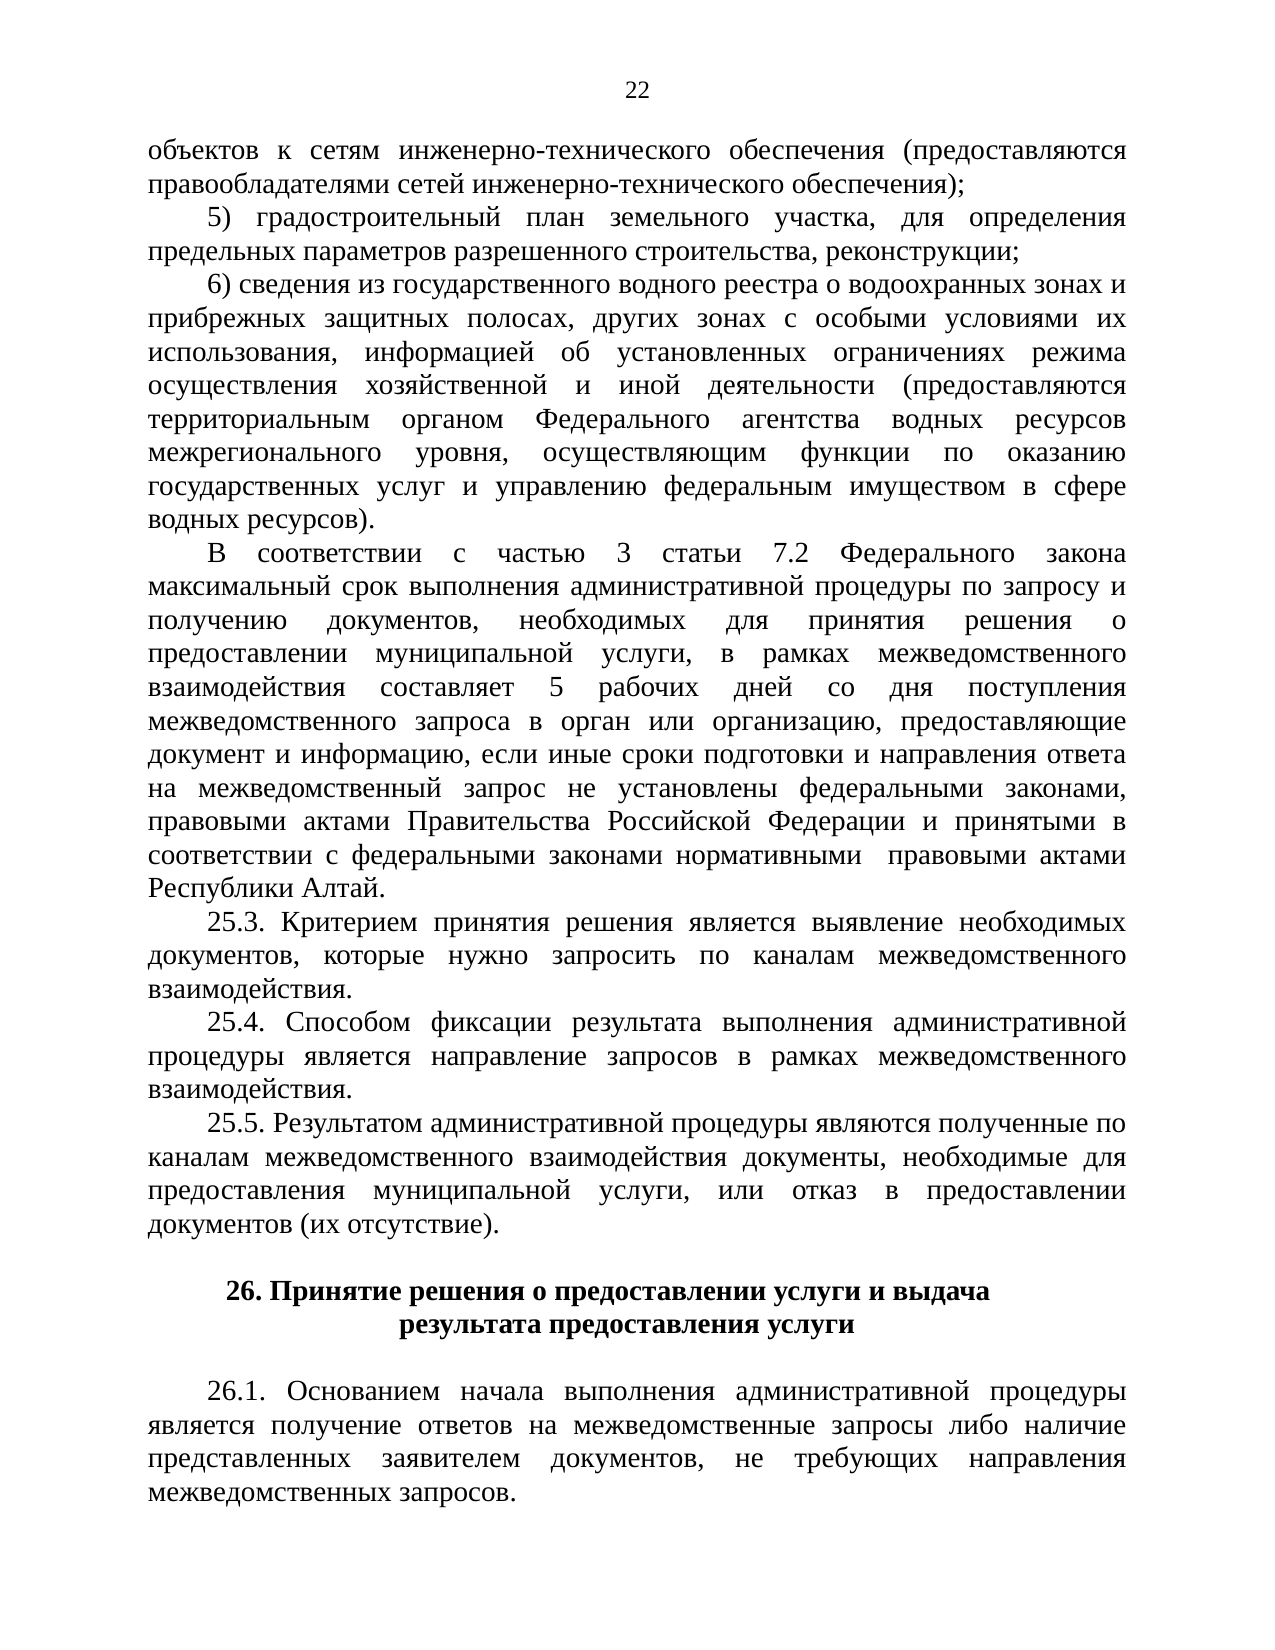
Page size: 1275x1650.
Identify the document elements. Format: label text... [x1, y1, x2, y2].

text 25.4. Способом фиксации результата выполнения административной процедуры является направление запросов в рамках межведомственного взаимодействия. [148, 1004, 1127, 1105]
text 5) градостроительный план земельного участка, для определения предельных параметров разрешенного строительства, реконструкции; [148, 199, 1127, 267]
list Принятие решения о предоставлении услуги и выдача результата предоставления услуги [192, 1273, 1024, 1340]
text 6) сведения из государственного водного реестра о водоохранных зонах и прибрежных защитных полосах, других зонах с особыми условиями их использования, информацией об установленных ограничениях режима осуществления хозяйственной и иной деятельности (предоставляются территориальным органом Федерального агентства водных ресурсов межрегионального уровня, осуществляющим функции по оказанию государственных услуг и управлению федеральным имуществом в сфере водных ресурсов). [148, 267, 1127, 535]
text В соответствии с частью 3 статьи 7.2 Федерального закона максимальный срок выполнения административной процедуры по запросу и получению документов, необходимых для принятия решения о предоставлении муниципальной услуги, в рамках межведомственного взаимодействия составляет 5 рабочих дней со дня поступления межведомственного запроса в орган или организацию, предоставляющие документ и информацию, если иные сроки подготовки и направления ответа на межведомственный запрос не установлены федеральными законами, правовыми актами Правительства Российской Федерации и принятыми в соответствии с федеральными законами нормативными правовыми актами Республики Алтай. [148, 535, 1127, 904]
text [148, 132, 1127, 199]
text 25.3. Критерием принятия решения является выявление необходимых документов, которые нужно запросить по каналам межведомственного взаимодействия. [148, 904, 1127, 1004]
text 26.1. Основанием начала выполнения административной процедуры является получение ответов на межведомственные запросы либо наличие представленных заявителем документов, не требующих направления межведомственных запросов. [148, 1373, 1127, 1508]
text 25.5. Результатом административной процедуры являются полученные по каналам межведомственного взаимодействия документы, необходимые для предоставления муниципальной услуги, или отказ в предоставлении документов (их отсутствие). [148, 1105, 1127, 1239]
